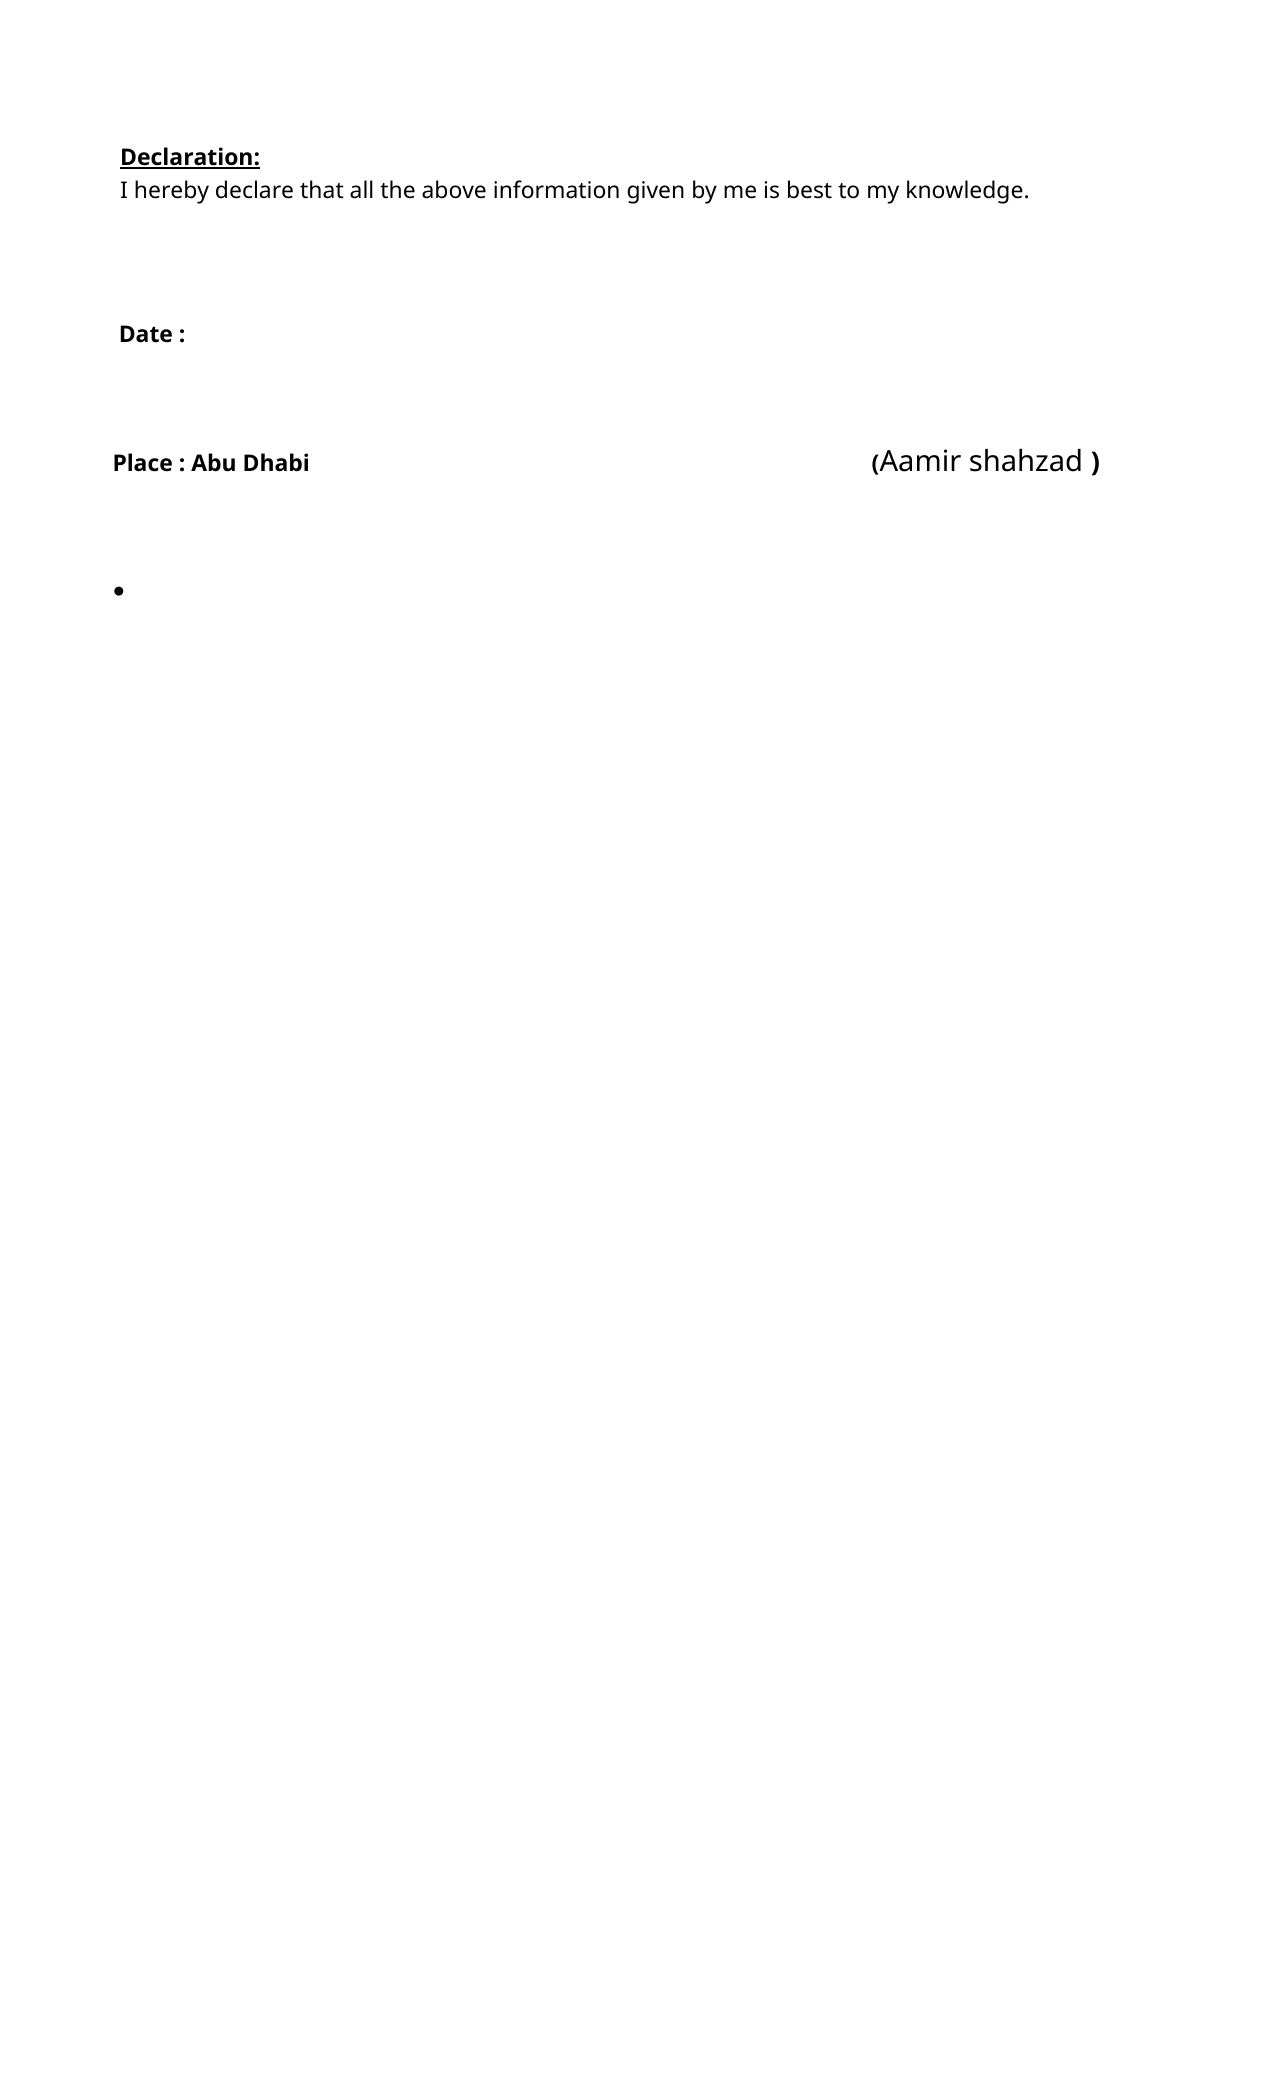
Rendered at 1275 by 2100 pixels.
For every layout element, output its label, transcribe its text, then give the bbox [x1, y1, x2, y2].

text Declaration: [120, 140, 1153, 172]
text ● [112, 577, 1153, 601]
text Date : [118, 318, 1153, 349]
text I hereby declare that all the above information given by me is best to my knowledge. [120, 174, 1153, 205]
text Place : Abu Dhabi (Aamir shahzad ) [112, 441, 1153, 480]
